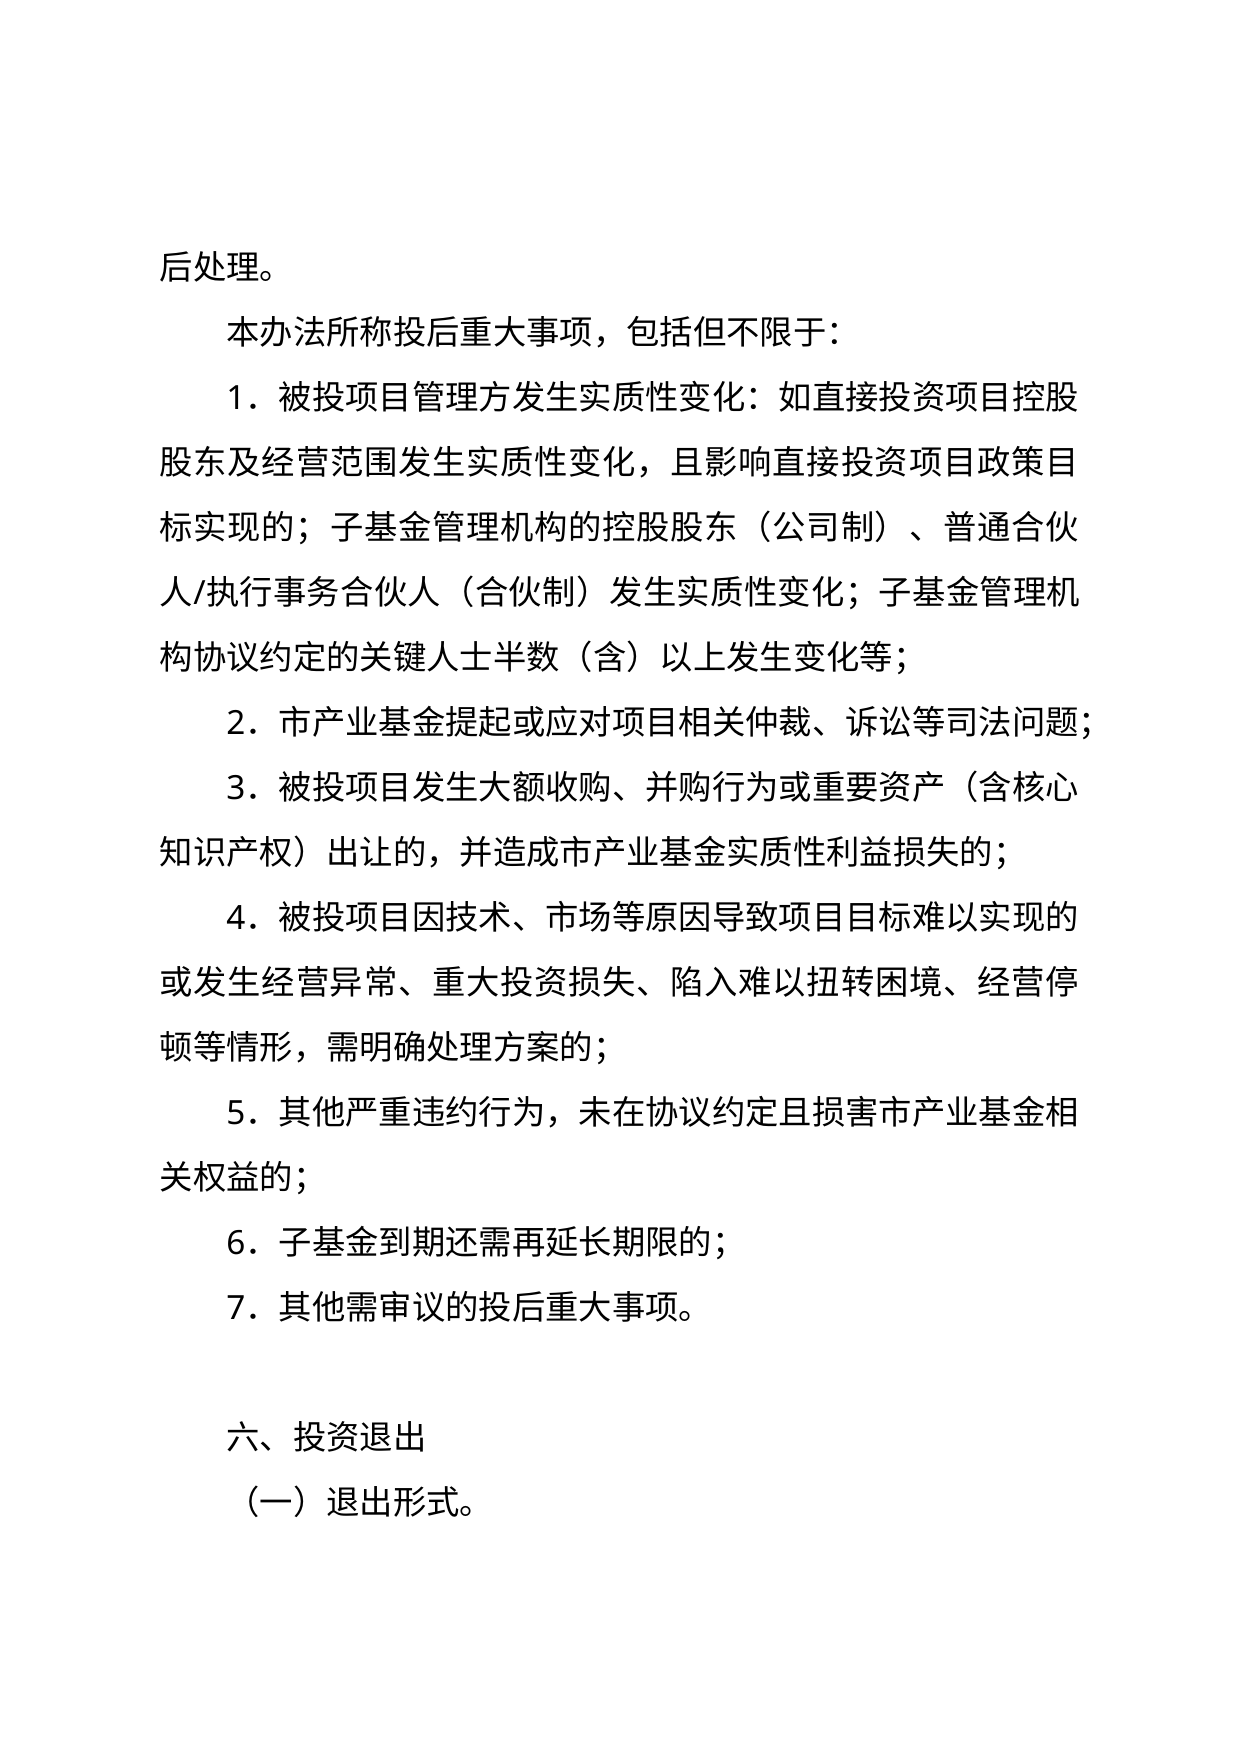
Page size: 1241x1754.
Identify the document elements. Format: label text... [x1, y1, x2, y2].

text （一）退出形式。 [159, 1468, 1081, 1533]
text 1．被投项目管理方发生实质性变化：如直接投资项目控股股东及经营范围发生实质性变化，且影响直接投资项目政策目标实现的；子基金管理机构的控股股东（公司制）、普通合伙人/执行事务合伙人（合伙制）发生实质性变化；子基金管理机构协议约定的关键人士半数（含）以上发生变化等； [159, 363, 1081, 688]
text 3．被投项目发生大额收购、并购行为或重要资产（含核心知识产权）出让的，并造成市产业基金实质性利益损失的； [159, 753, 1081, 883]
text 2．市产业基金提起或应对项目相关仲裁、诉讼等司法问题； [159, 688, 1081, 753]
text 六、投资退出 [159, 1403, 1081, 1468]
text 4．被投项目因技术、市场等原因导致项目目标难以实现的或发生经营异常、重大投资损失、陷入难以扭转困境、经营停顿等情形，需明确处理方案的； [159, 883, 1081, 1078]
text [159, 233, 1081, 298]
text 7．其他需审议的投后重大事项。 [159, 1273, 1081, 1338]
text 本办法所称投后重大事项，包括但不限于： [159, 298, 1081, 363]
text 6．子基金到期还需再延长期限的； [159, 1208, 1081, 1273]
text 5．其他严重违约行为，未在协议约定且损害市产业基金相关权益的； [159, 1078, 1081, 1208]
